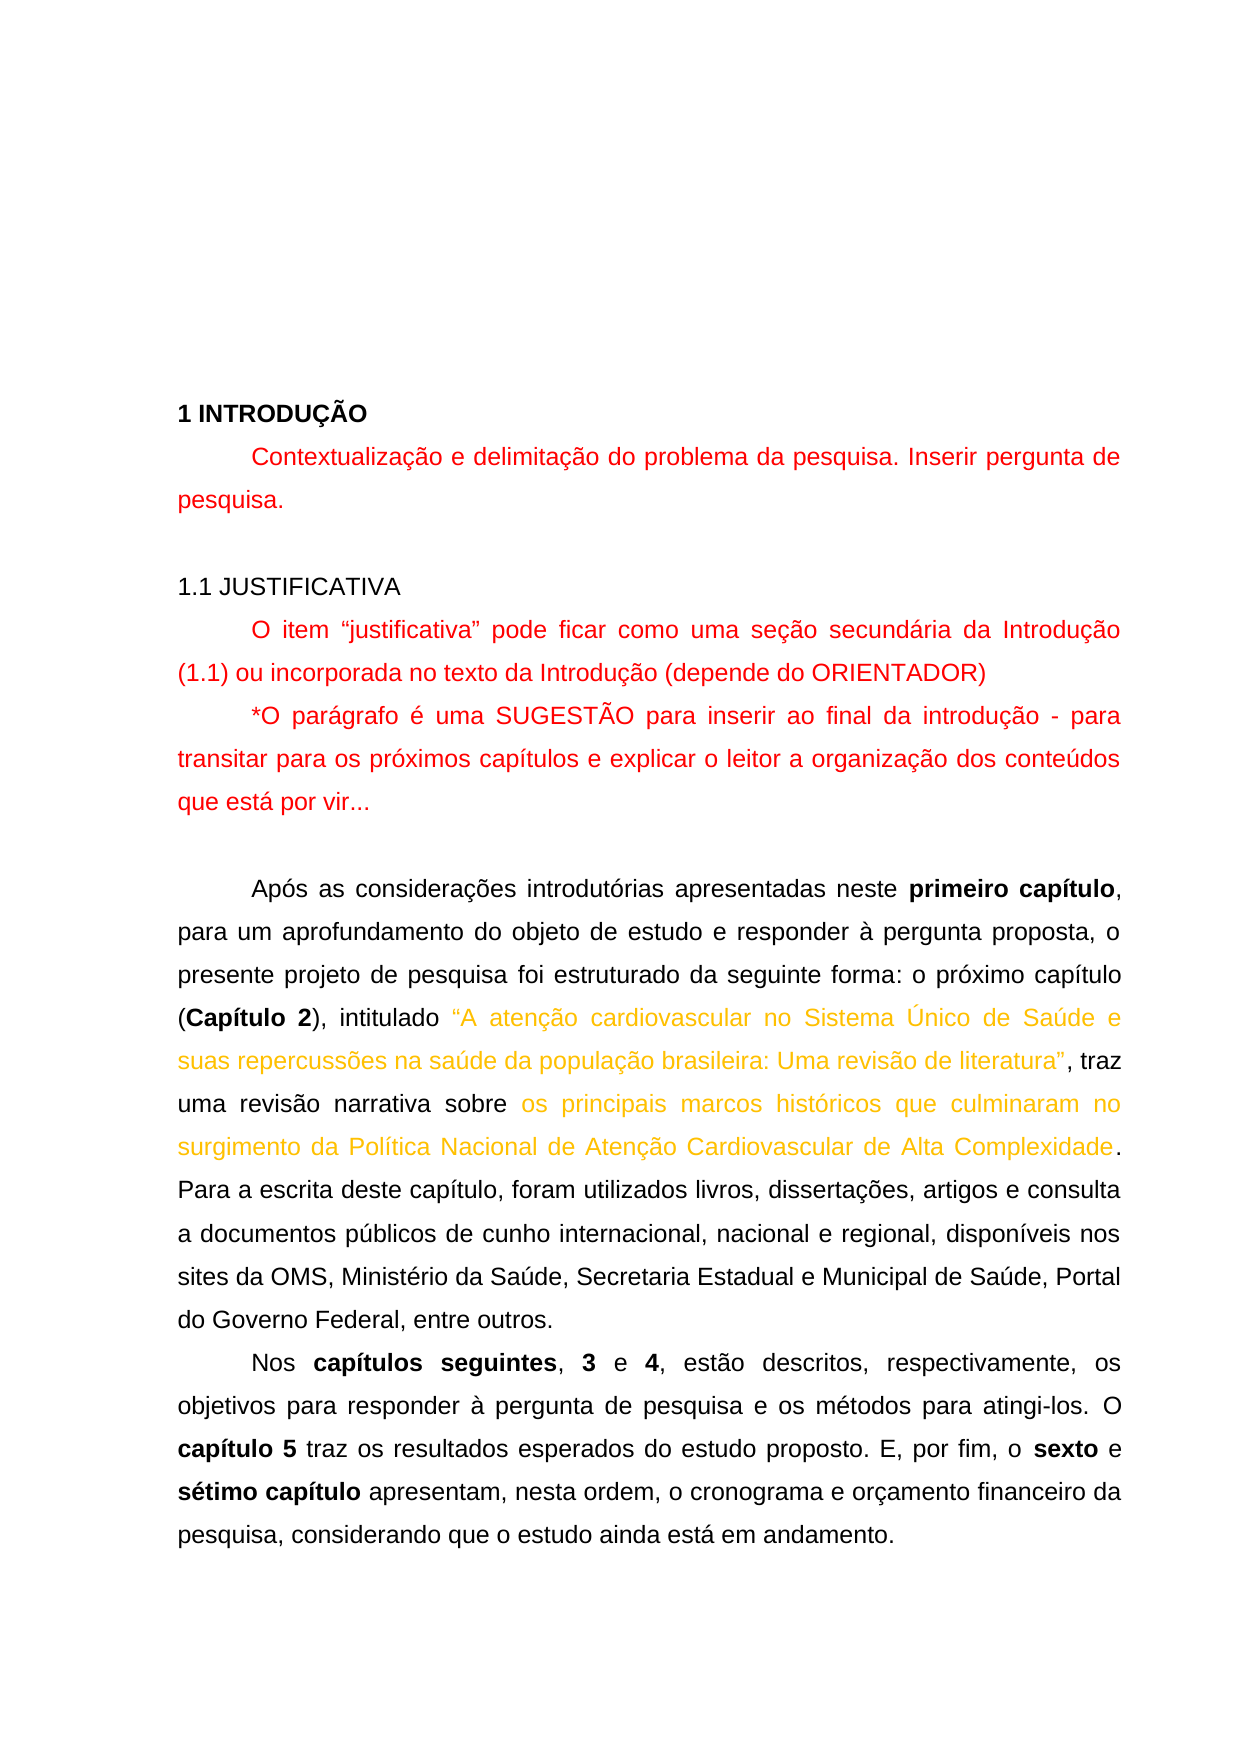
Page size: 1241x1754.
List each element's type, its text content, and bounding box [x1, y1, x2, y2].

text Contextualização e delimitação do problema da pesquisa. Inserir pergunta de pesquisa. [177, 442, 1122, 514]
text Nos capítulos seguintes, 3 e 4, estão descritos, respectivamente, os objetivos para responder à pergunta de pesquisa e os métodos para atingi-los. O capítulo 5 traz os resultados esperados do estudo proposto. E, por fim, o sexto e sétimo capítulo apresentam, nesta ordem, o cronograma e orçamento financeiro da pesquisa, considerando que o estudo ainda está em andamento. [177, 1348, 1122, 1549]
text O item “justificativa” pode ficar como uma seção secundária da Introdução (1.1) ou incorporada no texto da Introdução (depende do ORIENTADOR) [177, 615, 1122, 687]
subtitle 1 INTRODUÇÃO [177, 399, 1122, 428]
text *O parágrafo é uma SUGESTÃO para inserir ao final da introdução - para transitar para os próximos capítulos e explicar o leitor a organização dos conteúdos que está por vir... [177, 701, 1122, 816]
text Após as considerações introdutórias apresentadas neste primeiro capítulo, para um aprofundamento do objeto de estudo e responder à pergunta proposta, o presente projeto de pesquisa foi estruturado da seguinte forma: o próximo capítulo (Capítulo 2), intitulado “A atenção cardiovascular no Sistema Único de Saúde e suas repercussões na saúde da população brasileira: Uma revisão de literatura”, traz uma revisão narrativa sobre os principais marcos históricos que culminaram no surgimento da Política Nacional de Atenção Cardiovascular de Alta Complexidade. Para a escrita deste capítulo, foram utilizados livros, dissertações, artigos e consulta a documentos públicos de cunho internacional, nacional e regional, disponíveis nos sites da OMS, Ministério da Saúde, Secretaria Estadual e Municipal de Saúde, Portal do Governo Federal, entre outros. [177, 874, 1122, 1334]
subtitle 1.1 JUSTIFICATIVA [177, 572, 1122, 601]
